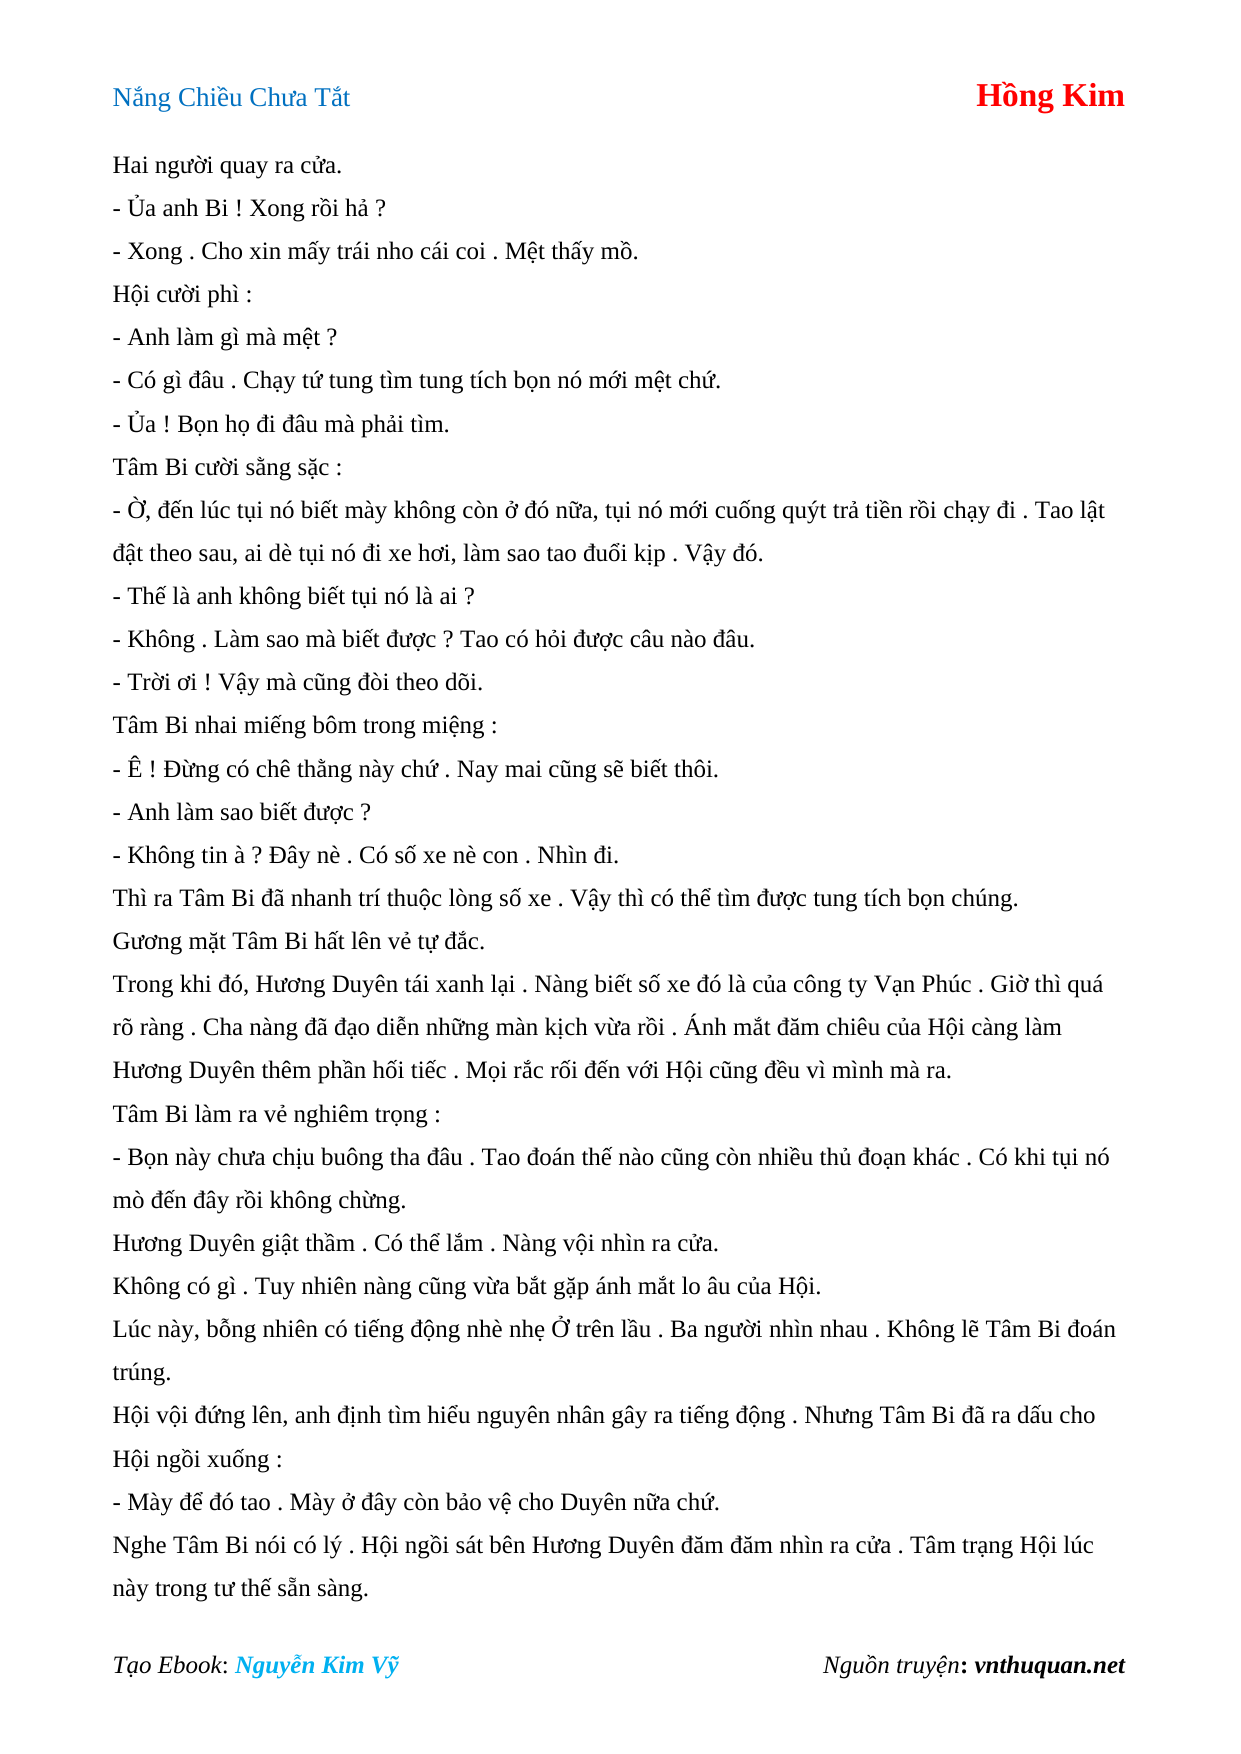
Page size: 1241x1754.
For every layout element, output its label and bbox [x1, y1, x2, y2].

text [112, 150, 1128, 1602]
